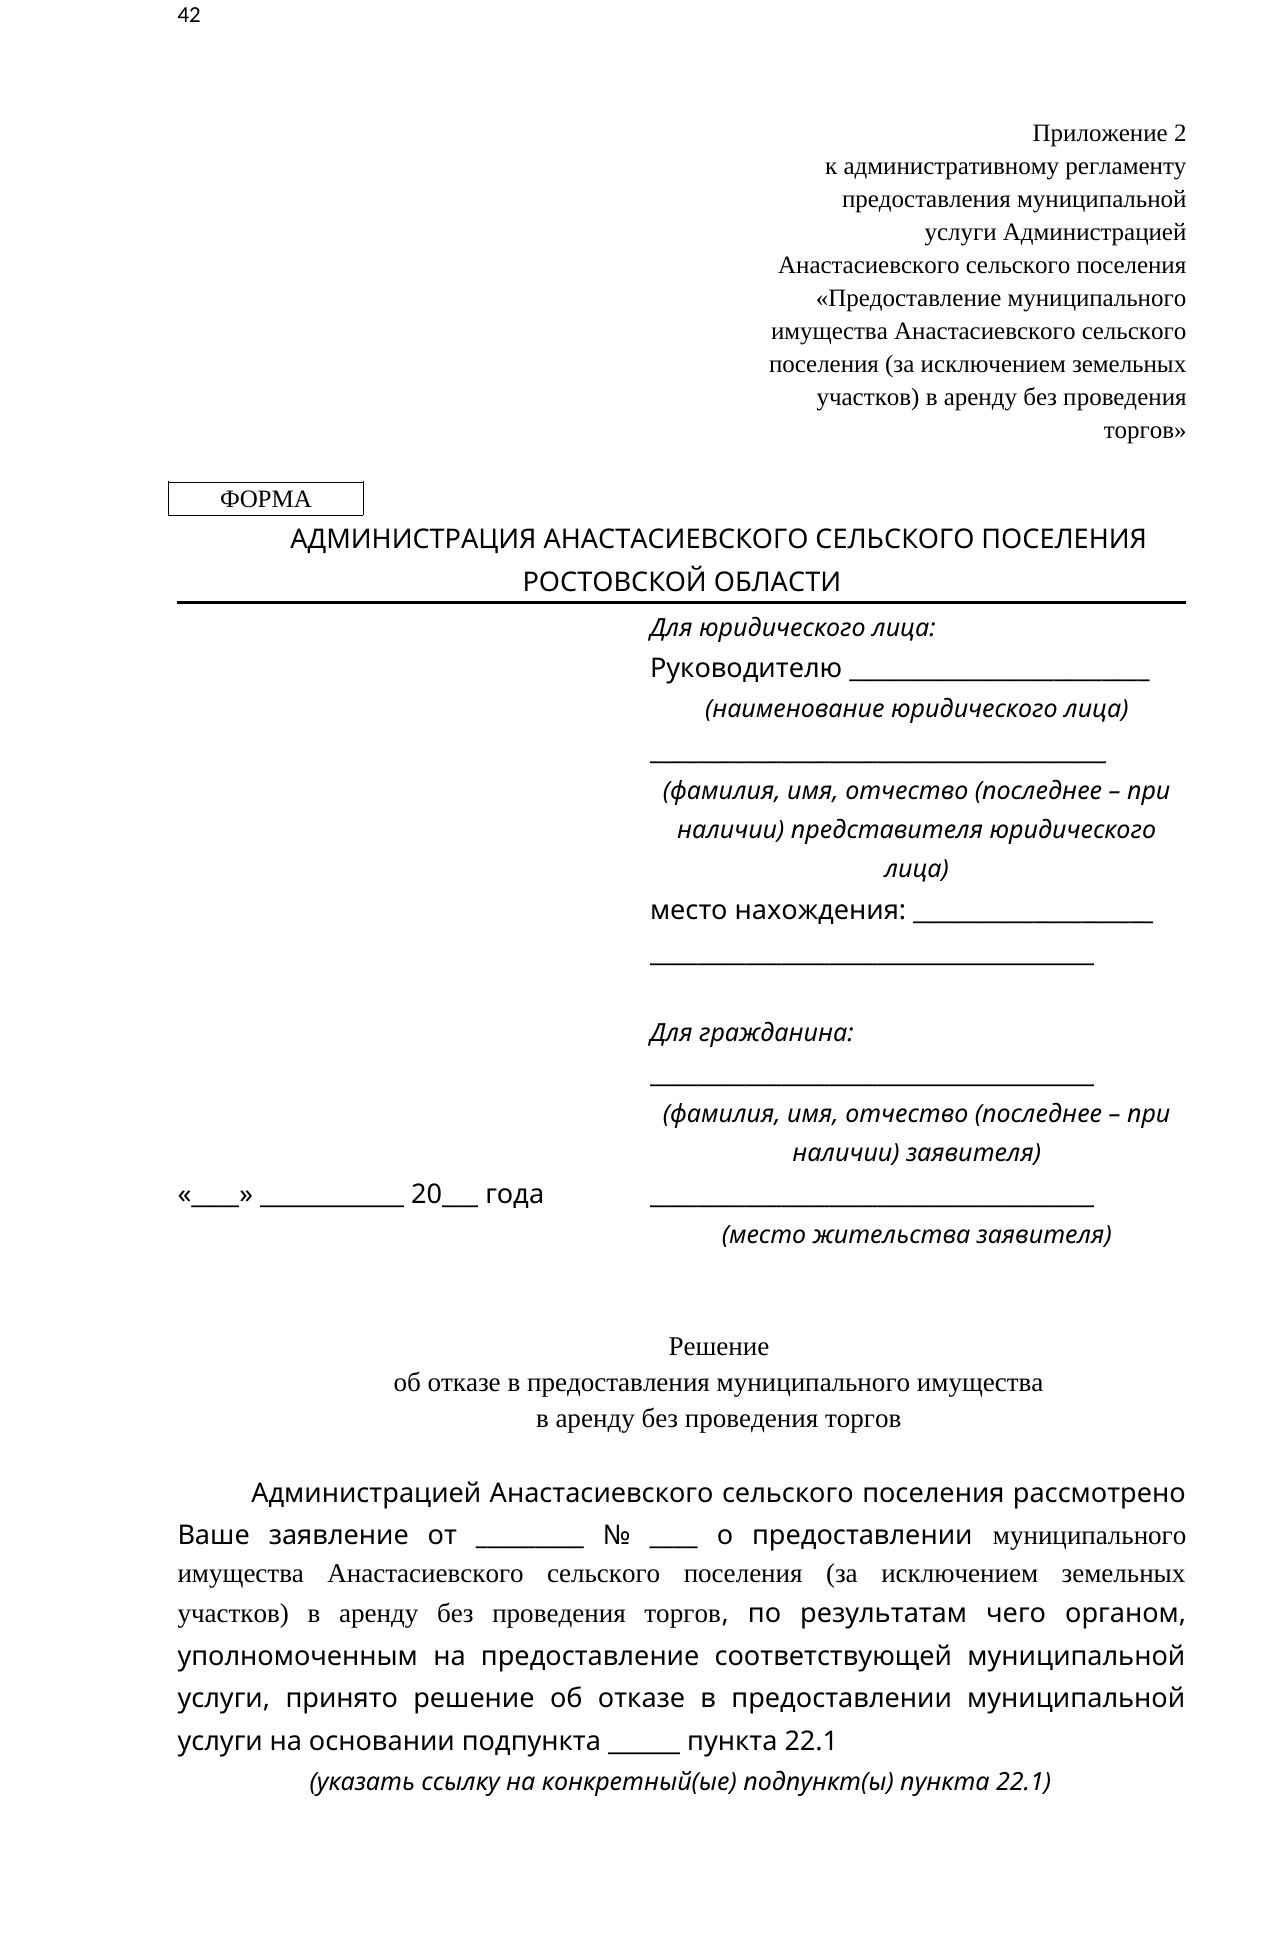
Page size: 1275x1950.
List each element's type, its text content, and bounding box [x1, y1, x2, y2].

text АДМИНИСТРАЦИЯ АНАСТАСИЕВСКОГО СЕЛЬСКОГО ПОСЕЛЕНИЯ РОСТОВСКОЙ ОБЛАСТИ [177, 519, 1186, 601]
text _____________________________________ [650, 1053, 1186, 1090]
text (фамилия, имя, отчество (последнее – при наличии) заявителя) [650, 1096, 1186, 1169]
text ФОРМА [169, 483, 363, 515]
text «____» ____________ 20___ года _____________________________________ [177, 1174, 1186, 1211]
text Руководителю _________________________ [650, 649, 1186, 686]
text место нахождения: ____________________ [650, 890, 1186, 927]
text Для юридического лица: [650, 609, 1186, 644]
text Для гражданина: [650, 1014, 1186, 1048]
text _____________________________________ [650, 933, 1186, 969]
text (место жительства заявителя) [650, 1216, 1186, 1251]
text в аренду без проведения торгов [177, 1402, 1186, 1433]
text (наименование юридического лица) [650, 691, 1186, 725]
text об отказе в предоставления муниципального имущества [177, 1366, 1186, 1397]
text Администрацией Анастасиевского сельского поселения рассмотрено Ваше заявление от _________ № ____ о предоставлении муниципального имущества Анастасиевского сельского поселения (за исключением земельных участков) в аренду без проведения торгов, по результатам чего органом, уполномоченным на предоставление соответствующей муниципальной услуги, принято решение об отказе в предоставлении муниципальной услуги на основании подпункта ______ пункта 22.1 [177, 1473, 1186, 1758]
text Решение [177, 1331, 1186, 1362]
text Приложение 2 [768, 118, 1186, 147]
text к административному регламенту предоставления муниципальной услуги Администрацией Анастасиевского сельского поселения «Предоставление муниципального имущества Анастасиевского сельского поселения (за исключением земельных участков) в аренду без проведения торгов» [768, 151, 1186, 444]
text (указать ссылку на конкретный(ые) подпункт(ы) пункта 22.1) [177, 1763, 1186, 1798]
text (фамилия, имя, отчество (последнее – при наличии) представителя юридического лица) [650, 773, 1186, 885]
text ______________________________________ [650, 730, 1186, 767]
